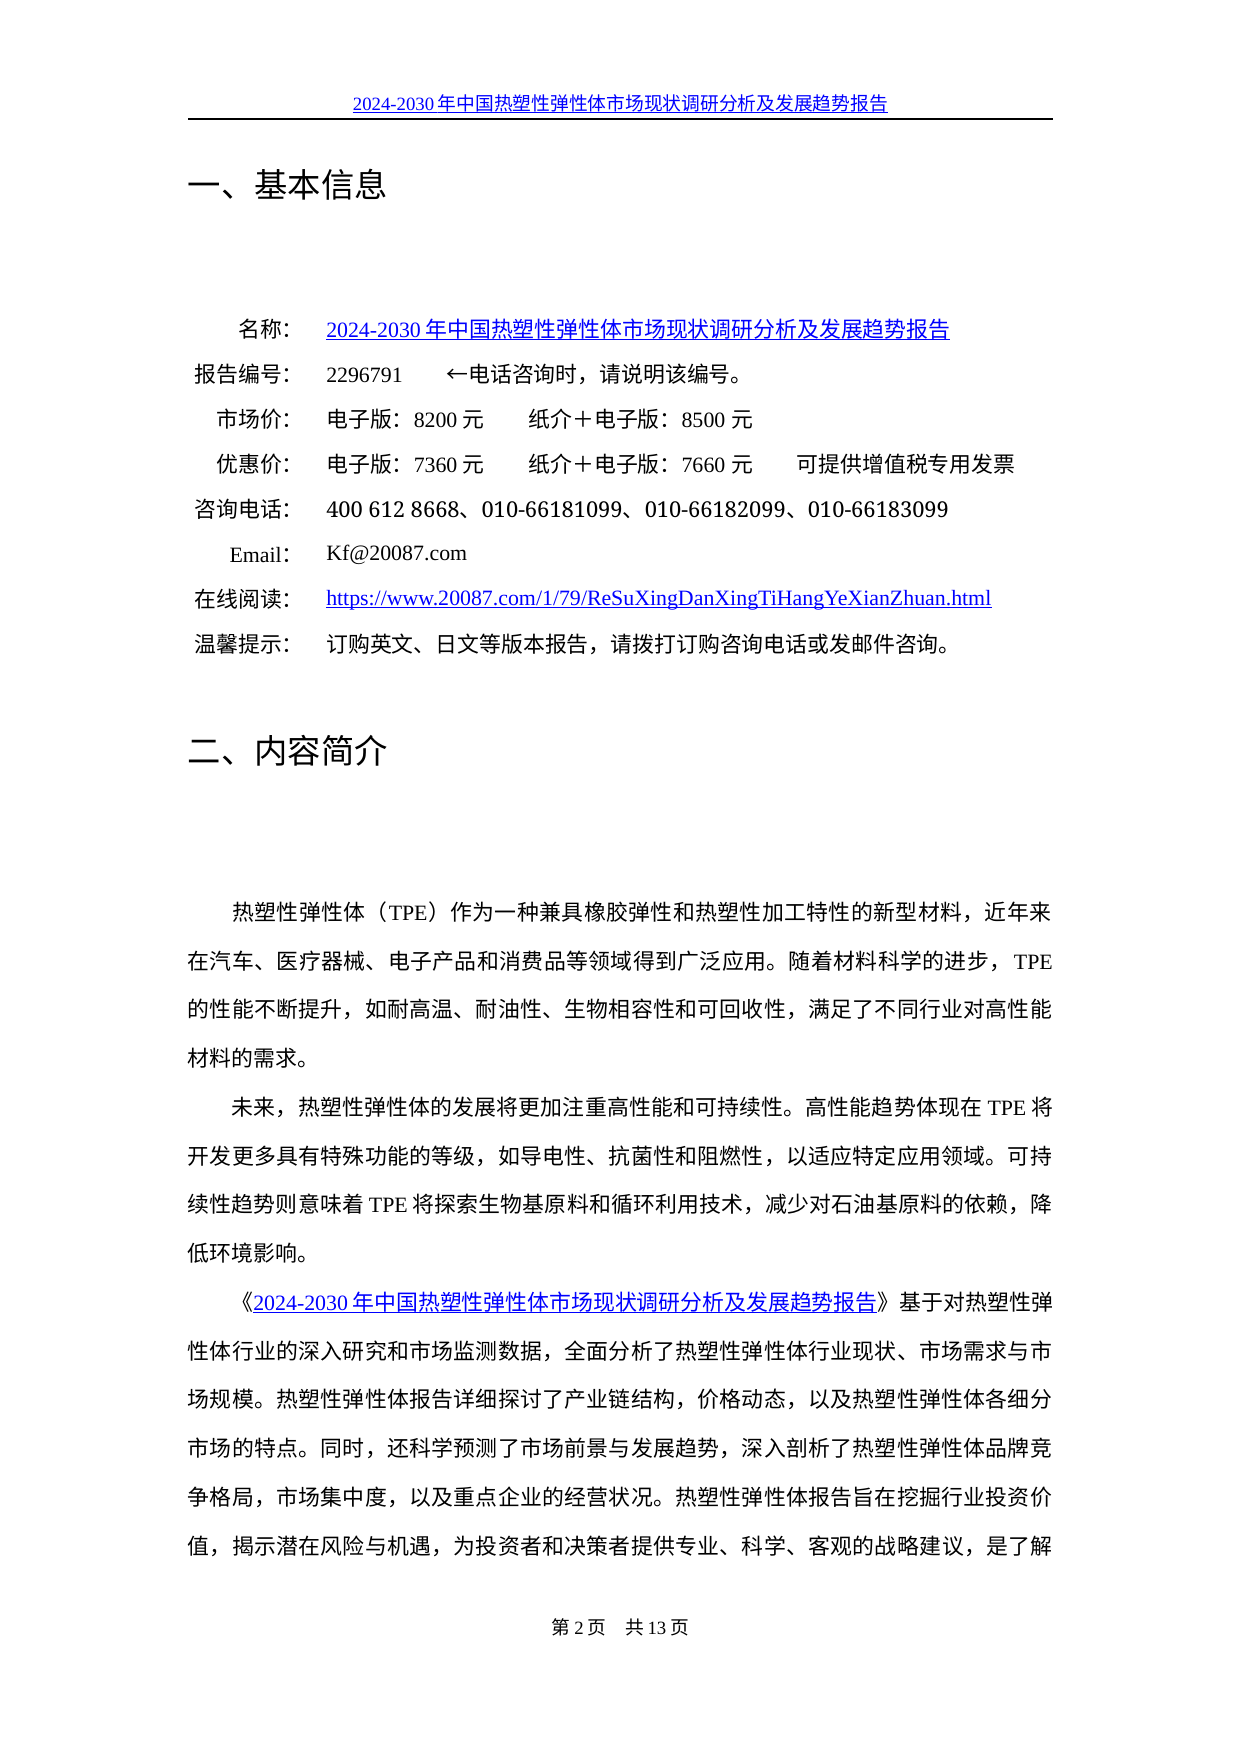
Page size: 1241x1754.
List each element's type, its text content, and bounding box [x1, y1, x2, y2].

table_cell 2296791 ←电话咨询时，请说明该编号。 [315, 357, 1073, 402]
table_cell Email： [167, 537, 315, 582]
table_cell 优惠价： [167, 447, 315, 492]
table_cell [315, 582, 1073, 627]
table_cell 市场价： [167, 402, 315, 447]
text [187, 894, 1053, 1561]
table_cell 400 612 8668、010-66181099、010-66182099、010-66183099 [315, 492, 1073, 537]
table_cell 电子版：7360 元 纸介＋电子版：7660 元 可提供增值税专用发票 [315, 447, 1073, 492]
table_cell 电子版：8200 元 纸介＋电子版：8500 元 [315, 402, 1073, 447]
table_cell Kf@20087.com [315, 537, 1073, 582]
table_cell 报告编号： [167, 357, 315, 402]
table_cell 咨询电话： [167, 492, 315, 537]
table_header 名称： [167, 312, 315, 357]
title 一、基本信息 [187, 150, 1053, 215]
table_cell 温馨提示： [167, 627, 315, 672]
table_header 2024-2030年中国热塑性弹性体市场现状调研分析及发展趋势报告 [315, 312, 1073, 357]
title 二、内容简介 [187, 717, 1053, 782]
table_cell 在线阅读： [167, 582, 315, 627]
table_cell 订购英文、日文等版本报告，请拨打订购咨询电话或发邮件咨询。 [315, 627, 1073, 672]
